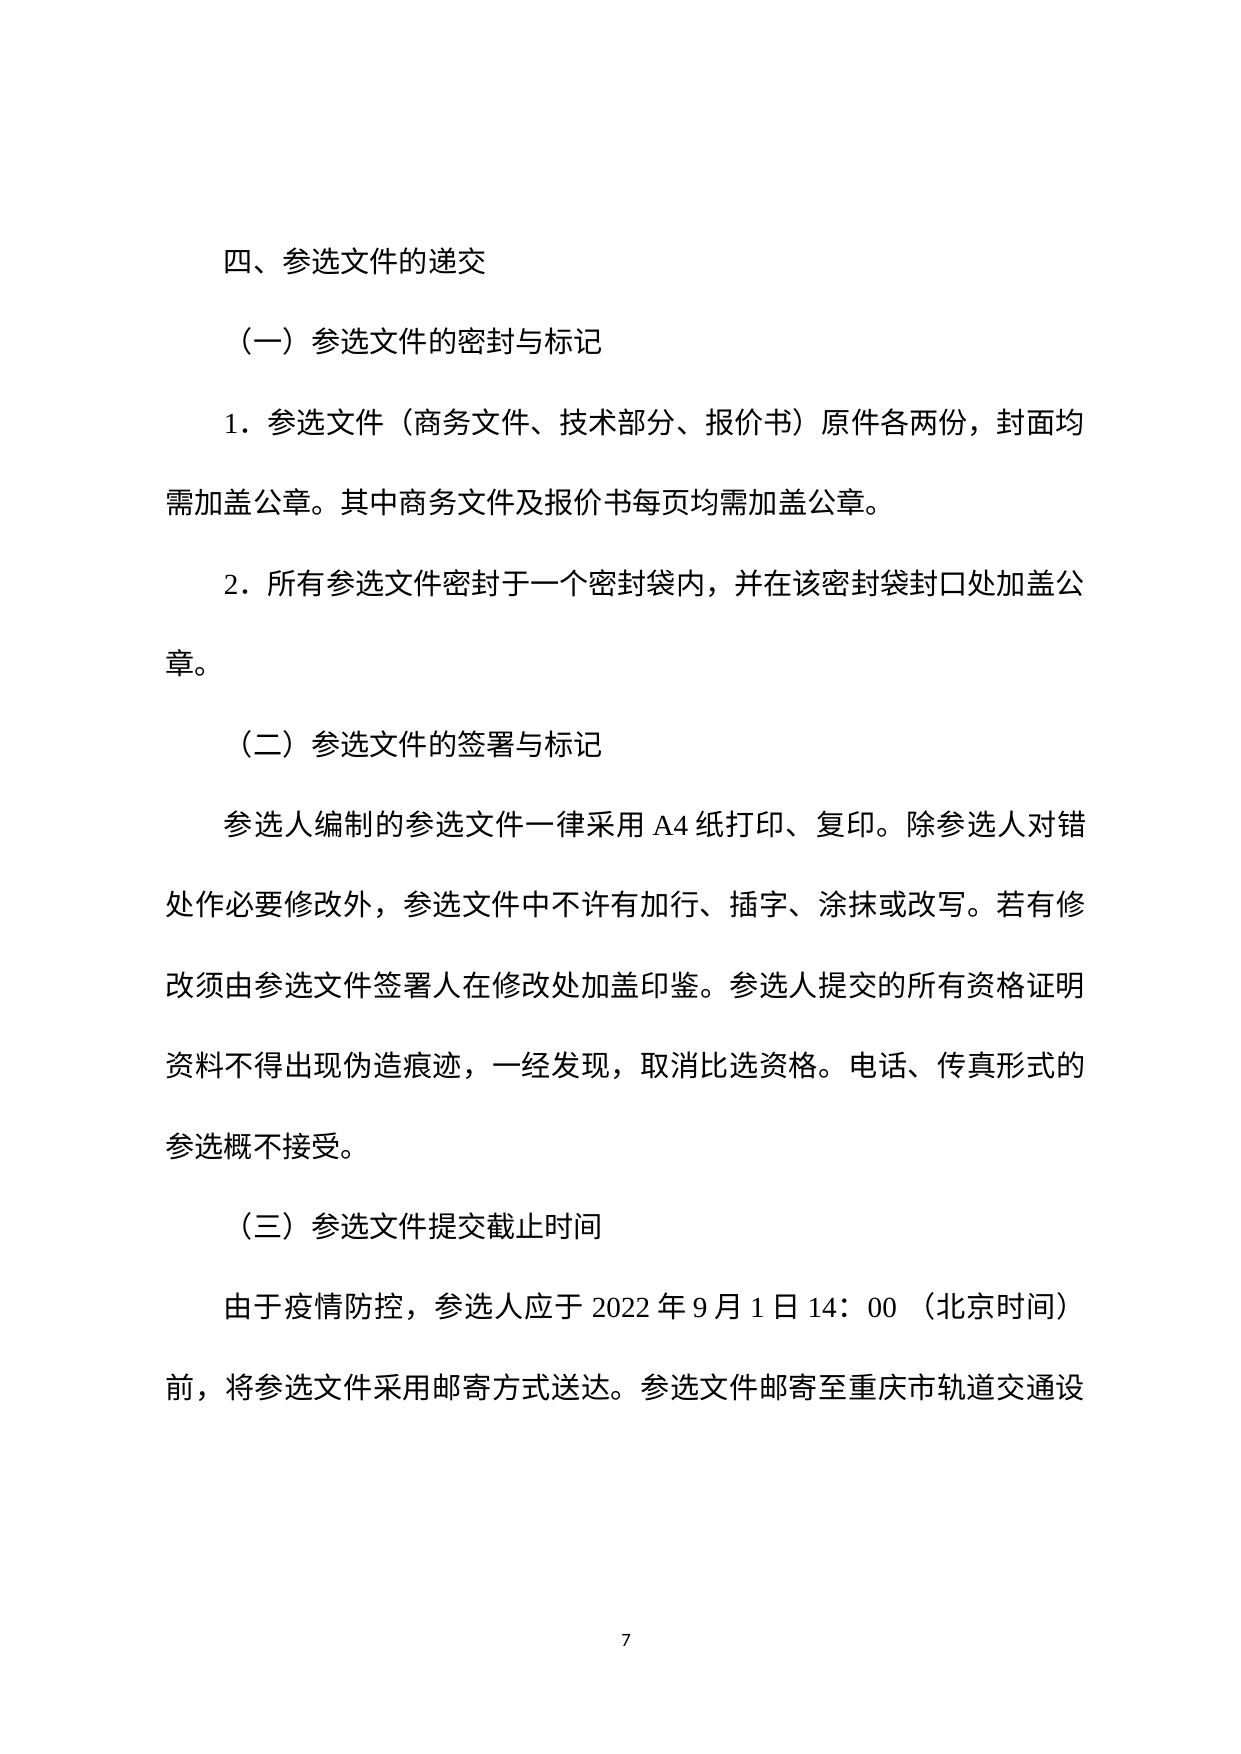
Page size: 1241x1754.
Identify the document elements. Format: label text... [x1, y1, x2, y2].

text 1．参选文件（商务文件、技术部分、报价书）原件各两份，封面均需加盖公章。其中商务文件及报价书每页均需加盖公章。 [165, 380, 1087, 541]
text 四、参选文件的递交 [165, 219, 1087, 300]
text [165, 1265, 1087, 1426]
text （三）参选文件提交截止时间 [165, 1184, 1087, 1265]
text 2．所有参选文件密封于一个密封袋内，并在该密封袋封口处加盖公章。 [165, 541, 1087, 702]
text （一）参选文件的密封与标记 [165, 300, 1087, 380]
text 参选人编制的参选文件一律采用A4纸打印、复印。除参选人对错处作必要修改外，参选文件中不许有加行、插字、涂抹或改写。若有修改须由参选文件签署人在修改处加盖印鉴。参选人提交的所有资格证明资料不得出现伪造痕迹，一经发现，取消比选资格。电话、传真形式的参选概不接受。 [165, 782, 1087, 1184]
text （二）参选文件的签署与标记 [165, 702, 1087, 782]
